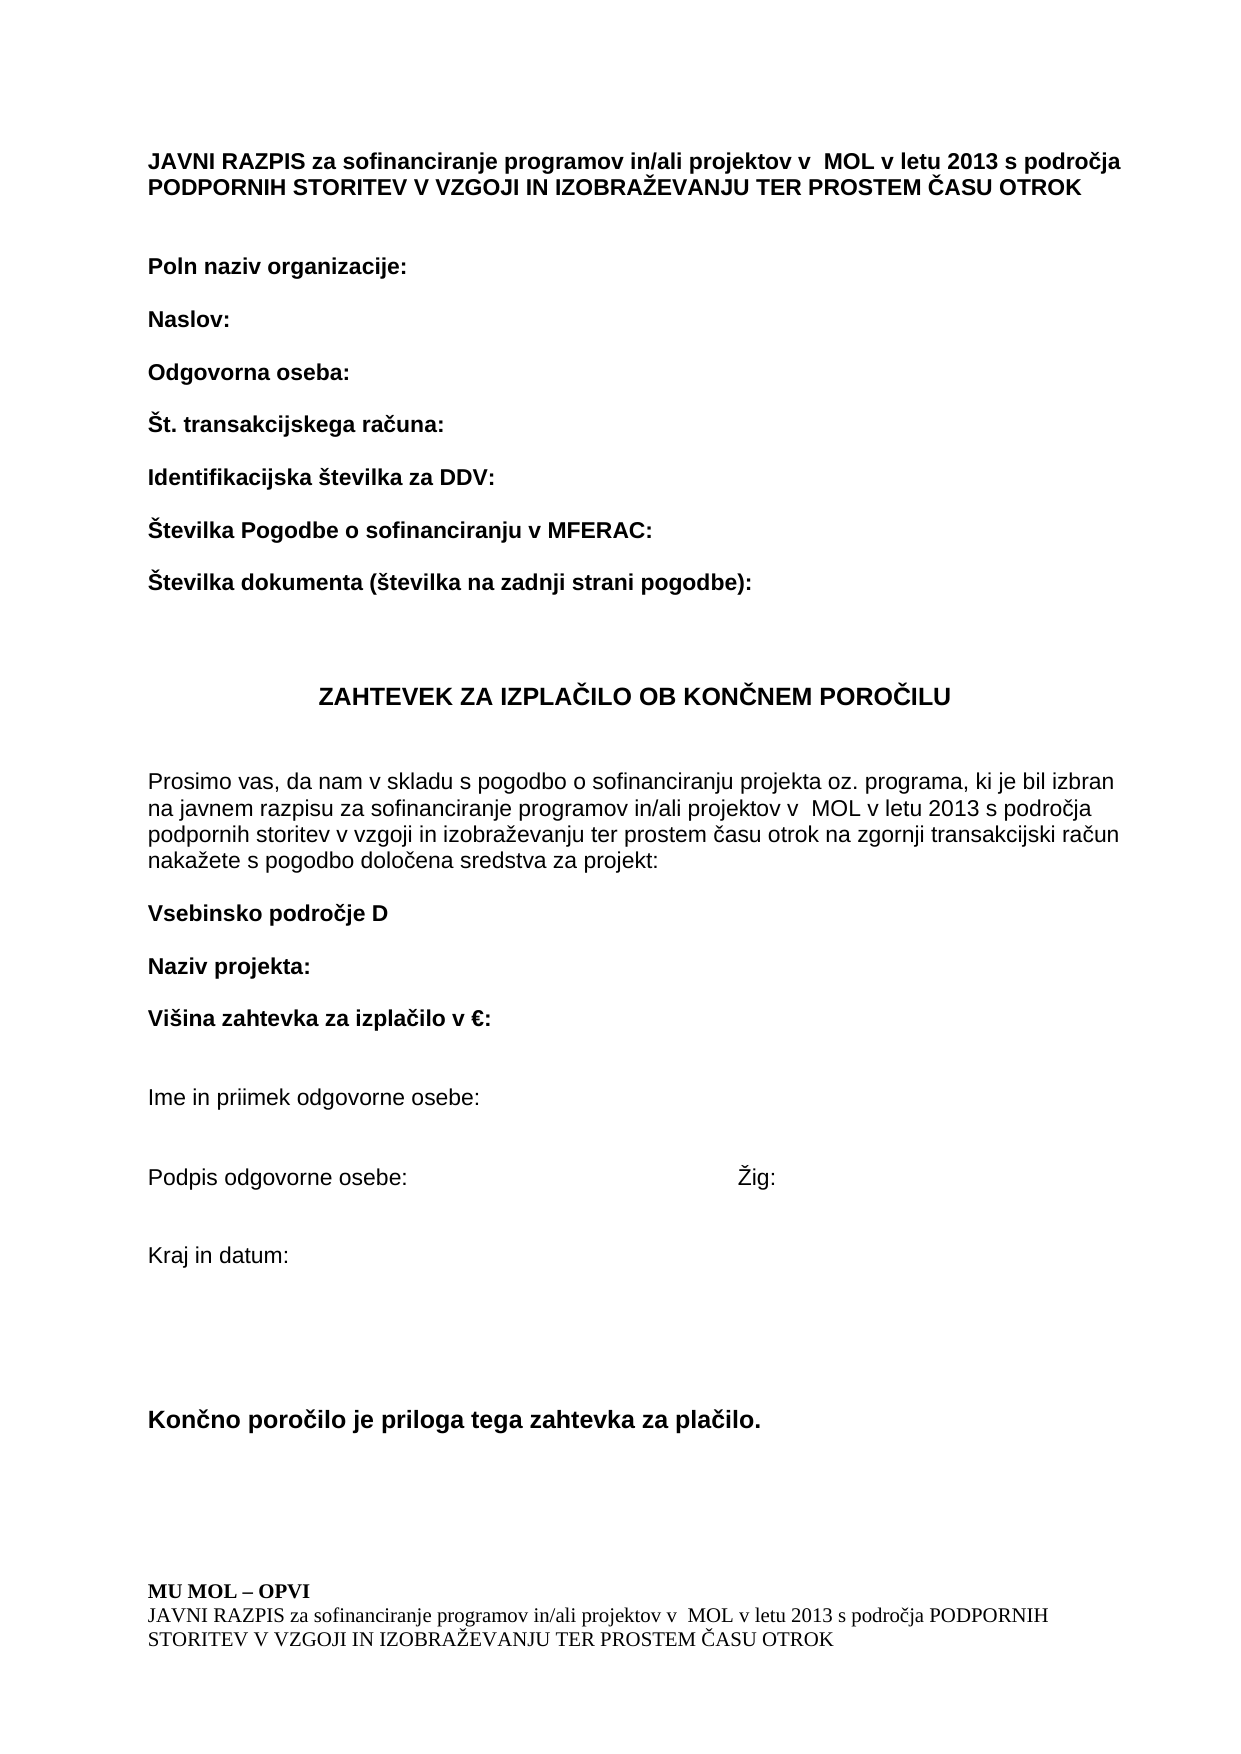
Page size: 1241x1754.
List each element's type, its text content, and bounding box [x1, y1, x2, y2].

text Višina zahtevka za izplačilo v €: [148, 1005, 1122, 1032]
text Odgovorna oseba: [148, 358, 1122, 385]
text Končno poročilo je priloga tega zahtevka za plačilo. [148, 1405, 1122, 1434]
text Št. transakcijskega računa: [148, 411, 1122, 437]
text Podpis odgovorne osebe: Žig: [148, 1163, 1122, 1190]
text Naziv projekta: [148, 953, 1122, 979]
text ZAHTEVEK ZA IZPLAČILO OB KONČNEM POROČILU [148, 682, 1122, 711]
text Ime in priimek odgovorne osebe: [148, 1084, 1122, 1111]
text Številka dokumenta (številka na zadnji strani pogodbe): [148, 569, 1122, 596]
text Kraj in datum: [148, 1242, 1122, 1269]
text Poln naziv organizacije: [148, 253, 1122, 279]
text Naslov: [148, 306, 1122, 332]
text Identifikacijska številka za DDV: [148, 464, 1122, 490]
text JAVNI RAZPIS za sofinanciranje programov in/ali projektov v MOL v letu 2013 s področja PODPORNIH STORITEV V VZGOJI IN IZOBRAŽEVANJU TER PROSTEM ČASU OTROK [148, 148, 1122, 200]
text Številka Pogodbe o sofinanciranju v MFERAC: [148, 517, 1122, 543]
text Prosimo vas, da nam v skladu s pogodbo o sofinanciranju projekta oz. programa, ki je bil izbran na javnem razpisu za sofinanciranje programov in/ali projektov v MOL v letu 2013 s področja podpornih storitev v vzgoji in izobraževanju ter prostem času otrok na zgornji transakcijski račun nakažete s pogodbo določena sredstva za projekt: [148, 768, 1122, 873]
text Vsebinsko področje D [148, 900, 1122, 926]
